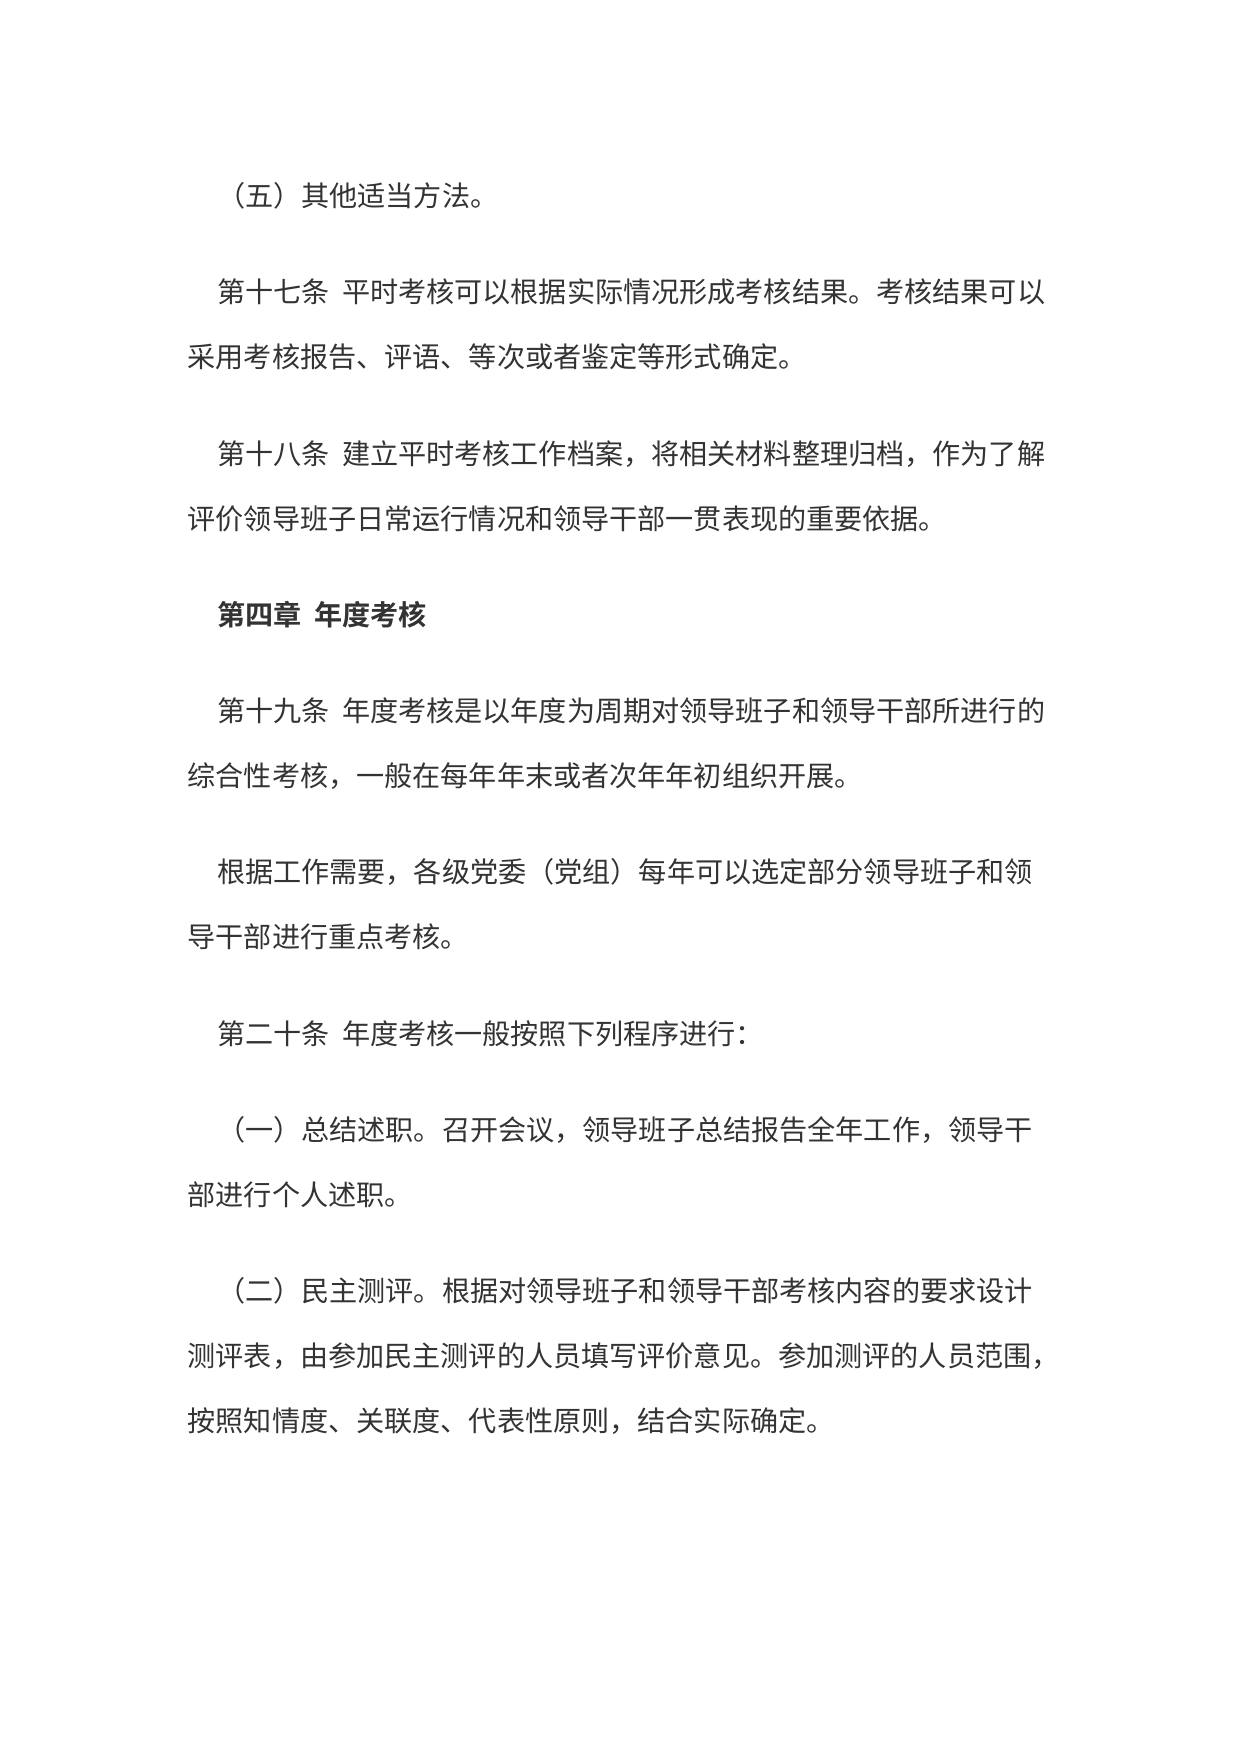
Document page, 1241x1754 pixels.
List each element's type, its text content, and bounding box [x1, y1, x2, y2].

text 第十九条 年度考核是以年度为周期对领导班子和领导干部所进行的综合性考核，一般在每年年末或者次年年初组织开展。 [187, 677, 1053, 807]
text （五）其他适当方法。 [187, 162, 1053, 227]
text 根据工作需要，各级党委（党组）每年可以选定部分领导班子和领导干部进行重点考核。 [187, 838, 1053, 968]
text 第十七条 平时考核可以根据实际情况形成考核结果。考核结果可以采用考核报告、评语、等次或者鉴定等形式确定。 [187, 258, 1053, 388]
text （一）总结述职。召开会议，领导班子总结报告全年工作，领导干部进行个人述职。 [187, 1096, 1053, 1226]
text 第十八条 建立平时考核工作档案，将相关材料整理归档，作为了解评价领导班子日常运行情况和领导干部一贯表现的重要依据。 [187, 419, 1053, 549]
text 第四章 年度考核 [187, 581, 1053, 646]
text 第二十条 年度考核一般按照下列程序进行： [187, 999, 1053, 1064]
text （二）民主测评。根据对领导班子和领导干部考核内容的要求设计测评表，由参加民主测评的人员填写评价意见。参加测评的人员范围，按照知情度、关联度、代表性原则，结合实际确定。 [187, 1257, 1053, 1452]
